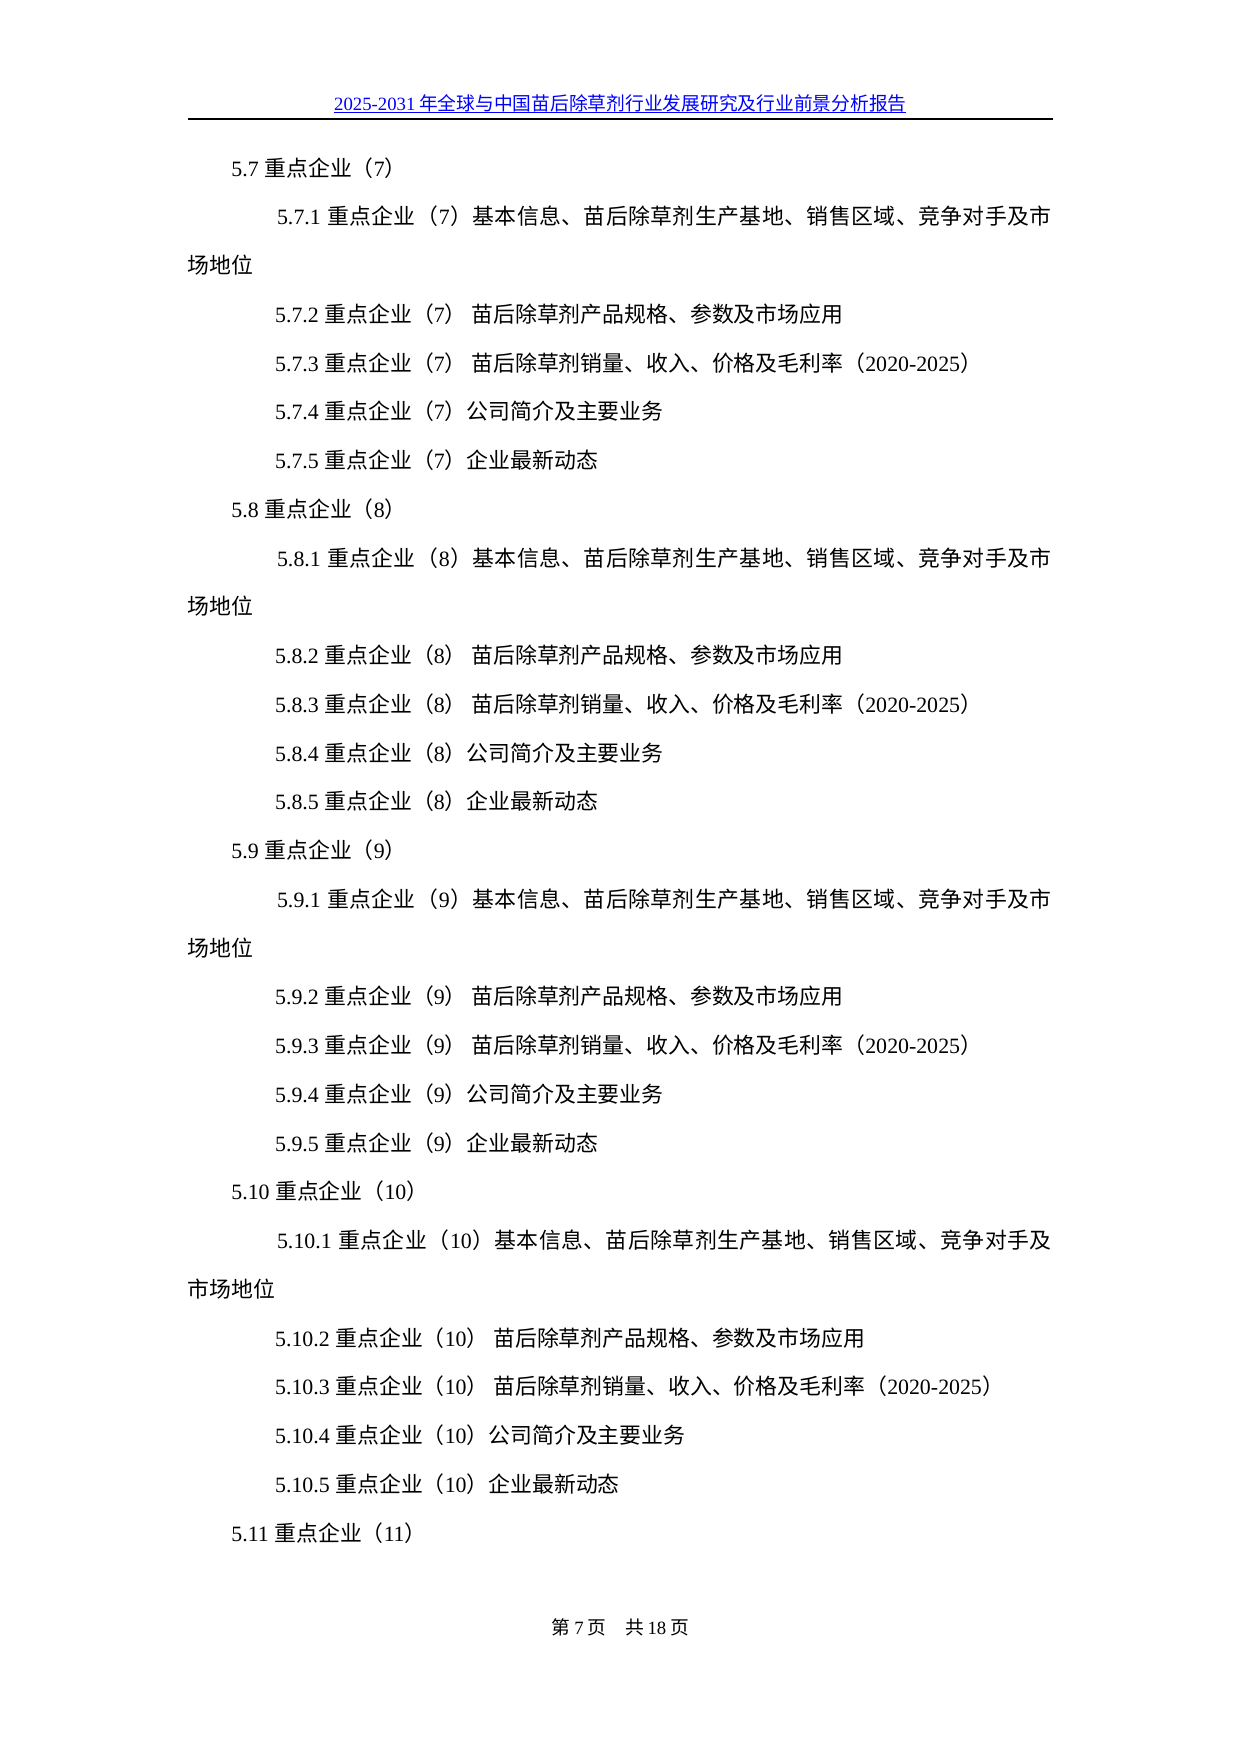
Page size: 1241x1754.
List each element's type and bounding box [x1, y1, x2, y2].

text [187, 150, 1053, 1548]
